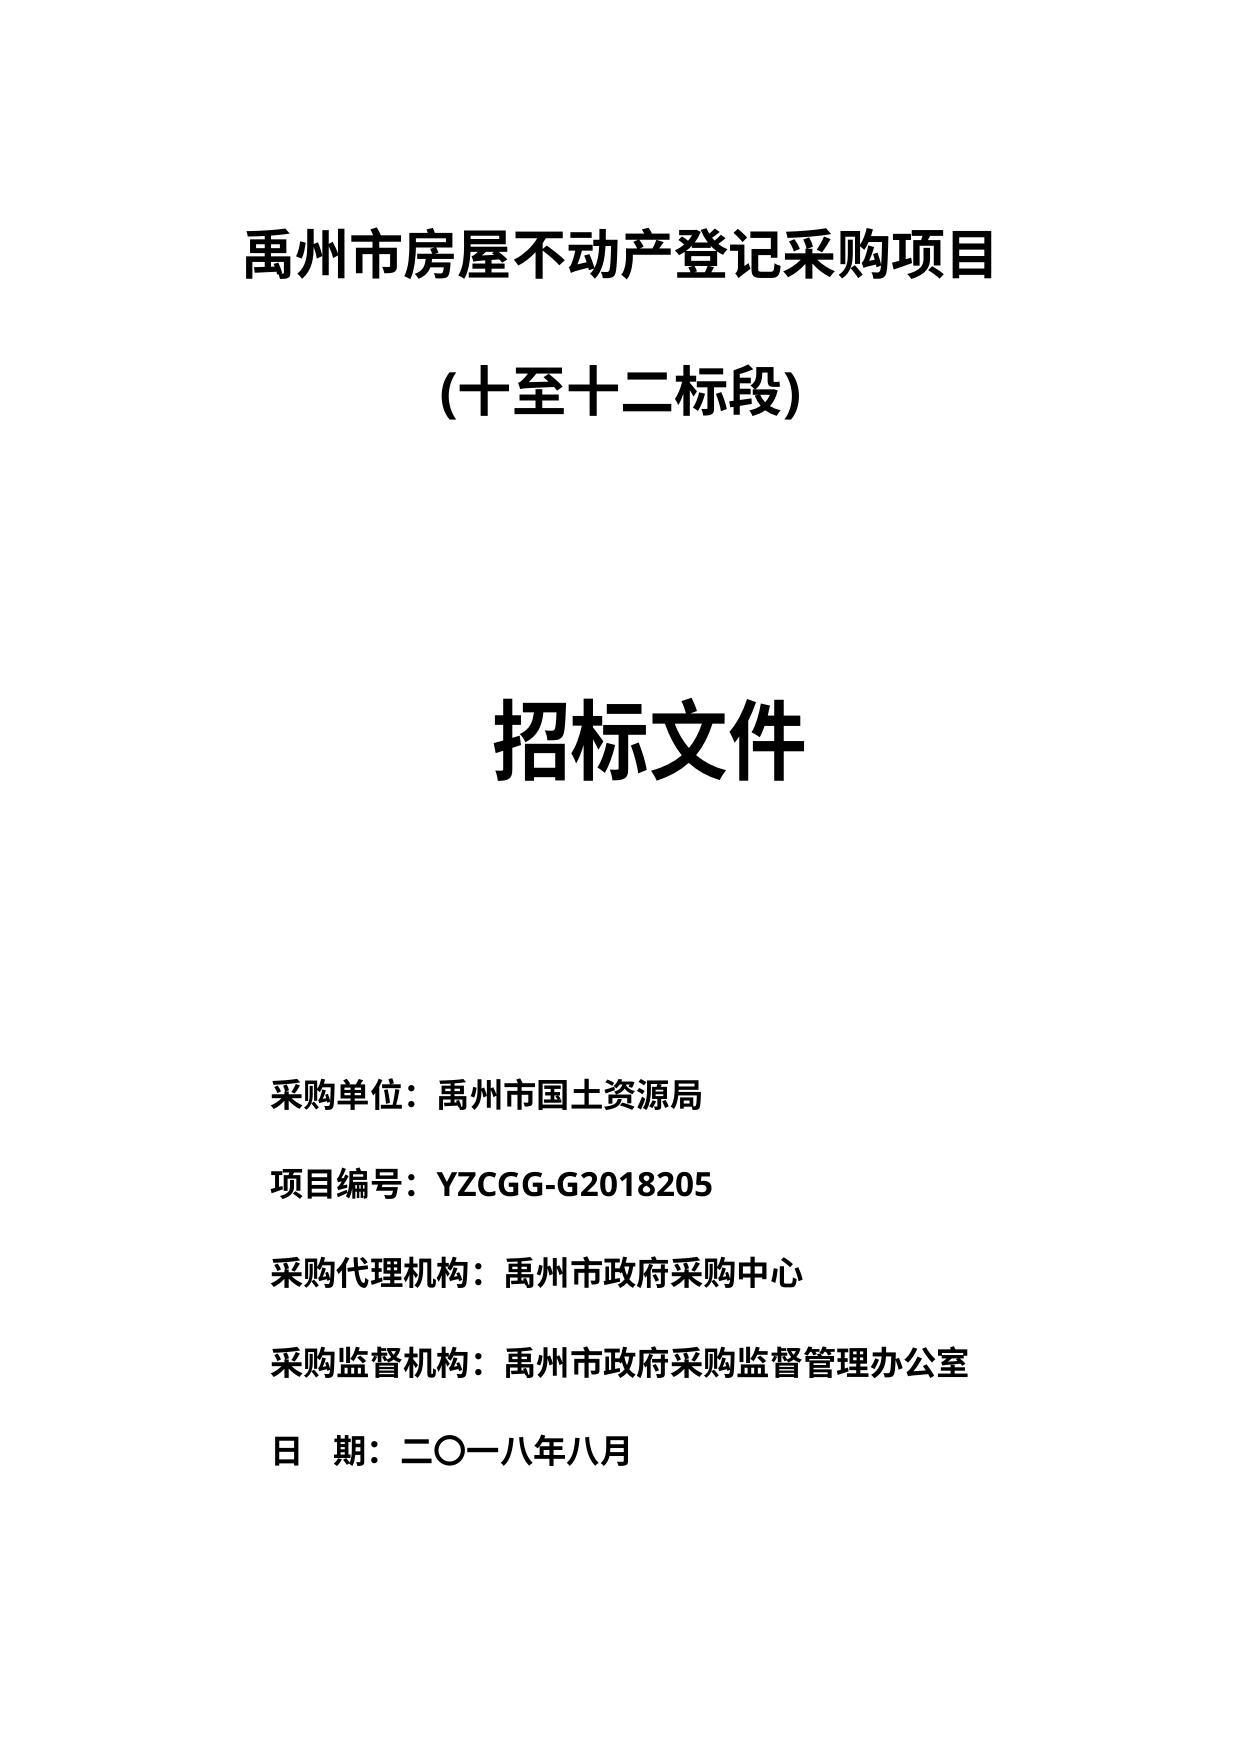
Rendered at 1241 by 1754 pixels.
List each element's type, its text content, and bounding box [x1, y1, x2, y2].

text (十至十二标段) [136, 339, 1104, 436]
text 采购单位：禹州市国土资源局 [136, 1061, 1104, 1126]
text 项目编号：YZCGG-G2018205 [136, 1150, 1104, 1215]
text 禹州市房屋不动产登记采购项目 [136, 202, 1104, 300]
text 日 期：二〇一八年八月 [136, 1417, 1104, 1482]
text 招标文件 [136, 671, 1104, 801]
text 采购代理机构：禹州市政府采购中心 [136, 1239, 1104, 1304]
text 采购监督机构：禹州市政府采购监督管理办公室 [136, 1328, 1104, 1393]
